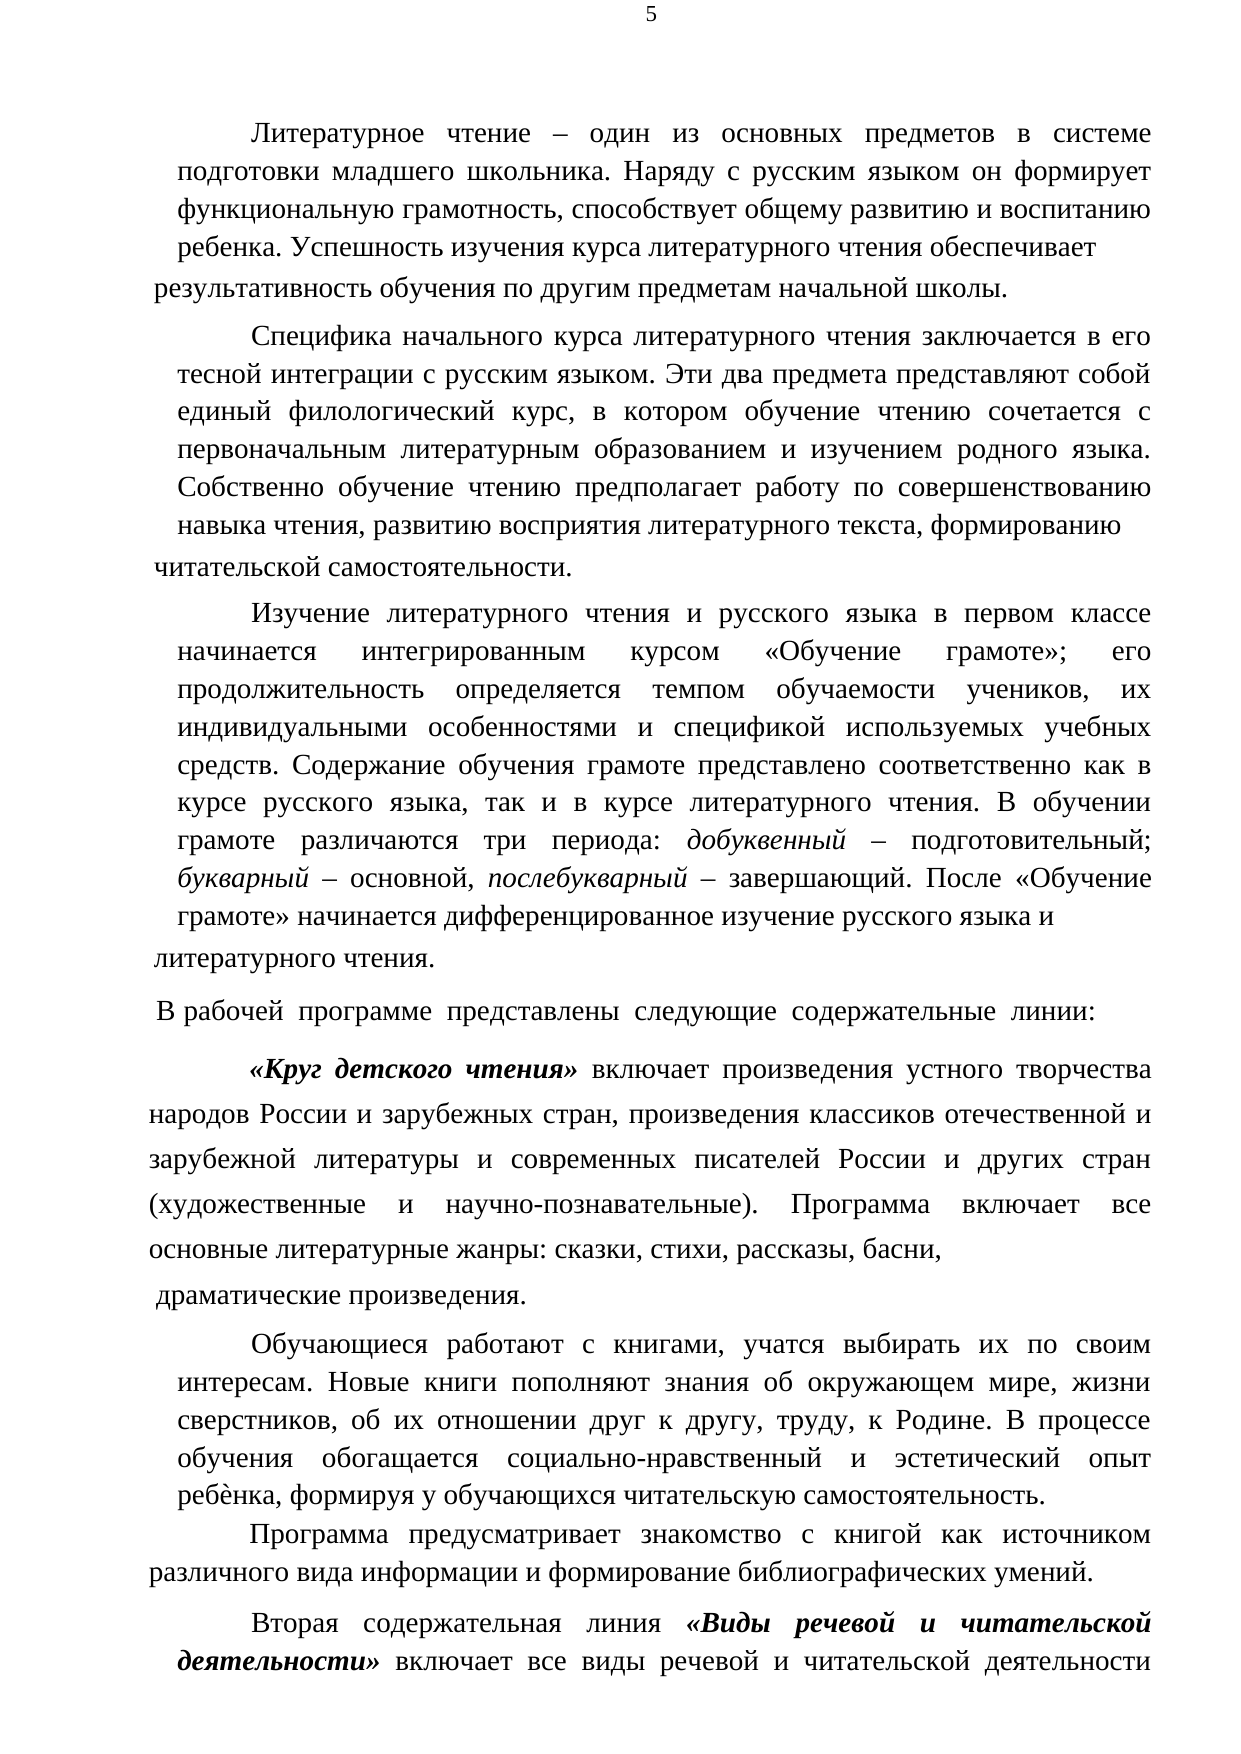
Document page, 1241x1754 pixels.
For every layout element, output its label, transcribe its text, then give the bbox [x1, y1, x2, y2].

text результативность обучения по другим предметам начальной школы. [148, 270, 1152, 303]
text читательской самостоятельности. [148, 549, 1152, 583]
text Литературное чтение – один из основных предметов в системе подготовки младшего школьника. Наряду с русским языком он формирует функциональную грамотность, способствует общему развитию и воспитанию ребенка. Успешность изучения курса литературного чтения обеспечивает [177, 115, 1152, 262]
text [177, 1605, 1152, 1677]
text литературного чтения. [148, 940, 1152, 973]
text В рабочей программе представлены следующие содержательные линии: [148, 993, 1152, 1027]
text драматические произведения. [148, 1277, 1152, 1311]
text «Круг детского чтения» включает произведения устного творчества народов России и зарубежных стран, произведения классиков отечественной и зарубежной литературы и современных писателей России и других стран (художественные и научно-познавательные). Программа включает все основные литературные жанры: сказки, стихи, рассказы, басни, [148, 1051, 1152, 1265]
text Обучающиеся работают с книгами, учатся выбирать их по своим интересам. Новые книги пополняют знания об окружающем мире, жизни сверстников, об их отношении друг к другу, труду, к Родине. В процессе обучения обогащается социально-нравственный и эстетический опыт ребѐнка, формируя у обучающихся читательскую самостоятельность. [177, 1326, 1152, 1511]
text Изучение литературного чтения и русского языка в первом классе начинается интегрированным курсом «Обучение грамоте»; его продолжительность определяется темпом обучаемости учеников, их индивидуальными особенностями и спецификой используемых учебных средств. Содержание обучения грамоте представлено соответственно как в курсе русского языка, так и в курсе литературного чтения. В обучении грамоте различаются три периода: добуквенный – подготовительный; букварный – основной, послебукварный – завершающий. После «Обучение грамоте» начинается дифференцированное изучение русского языка и [177, 596, 1152, 932]
text Программа предусматривает знакомство с книгой как источником различного вида информации и формирование библиографических умений. [148, 1516, 1152, 1587]
text Специфика начального курса литературного чтения заключается в его тесной интеграции с русским языком. Эти два предмета представляют собой единый филологический курс, в котором обучение чтению сочетается с первоначальным литературным образованием и изучением родного языка. Собственно обучение чтению предполагает работу по совершенствованию навыка чтения, развитию восприятия литературного текста, формированию [177, 318, 1152, 541]
